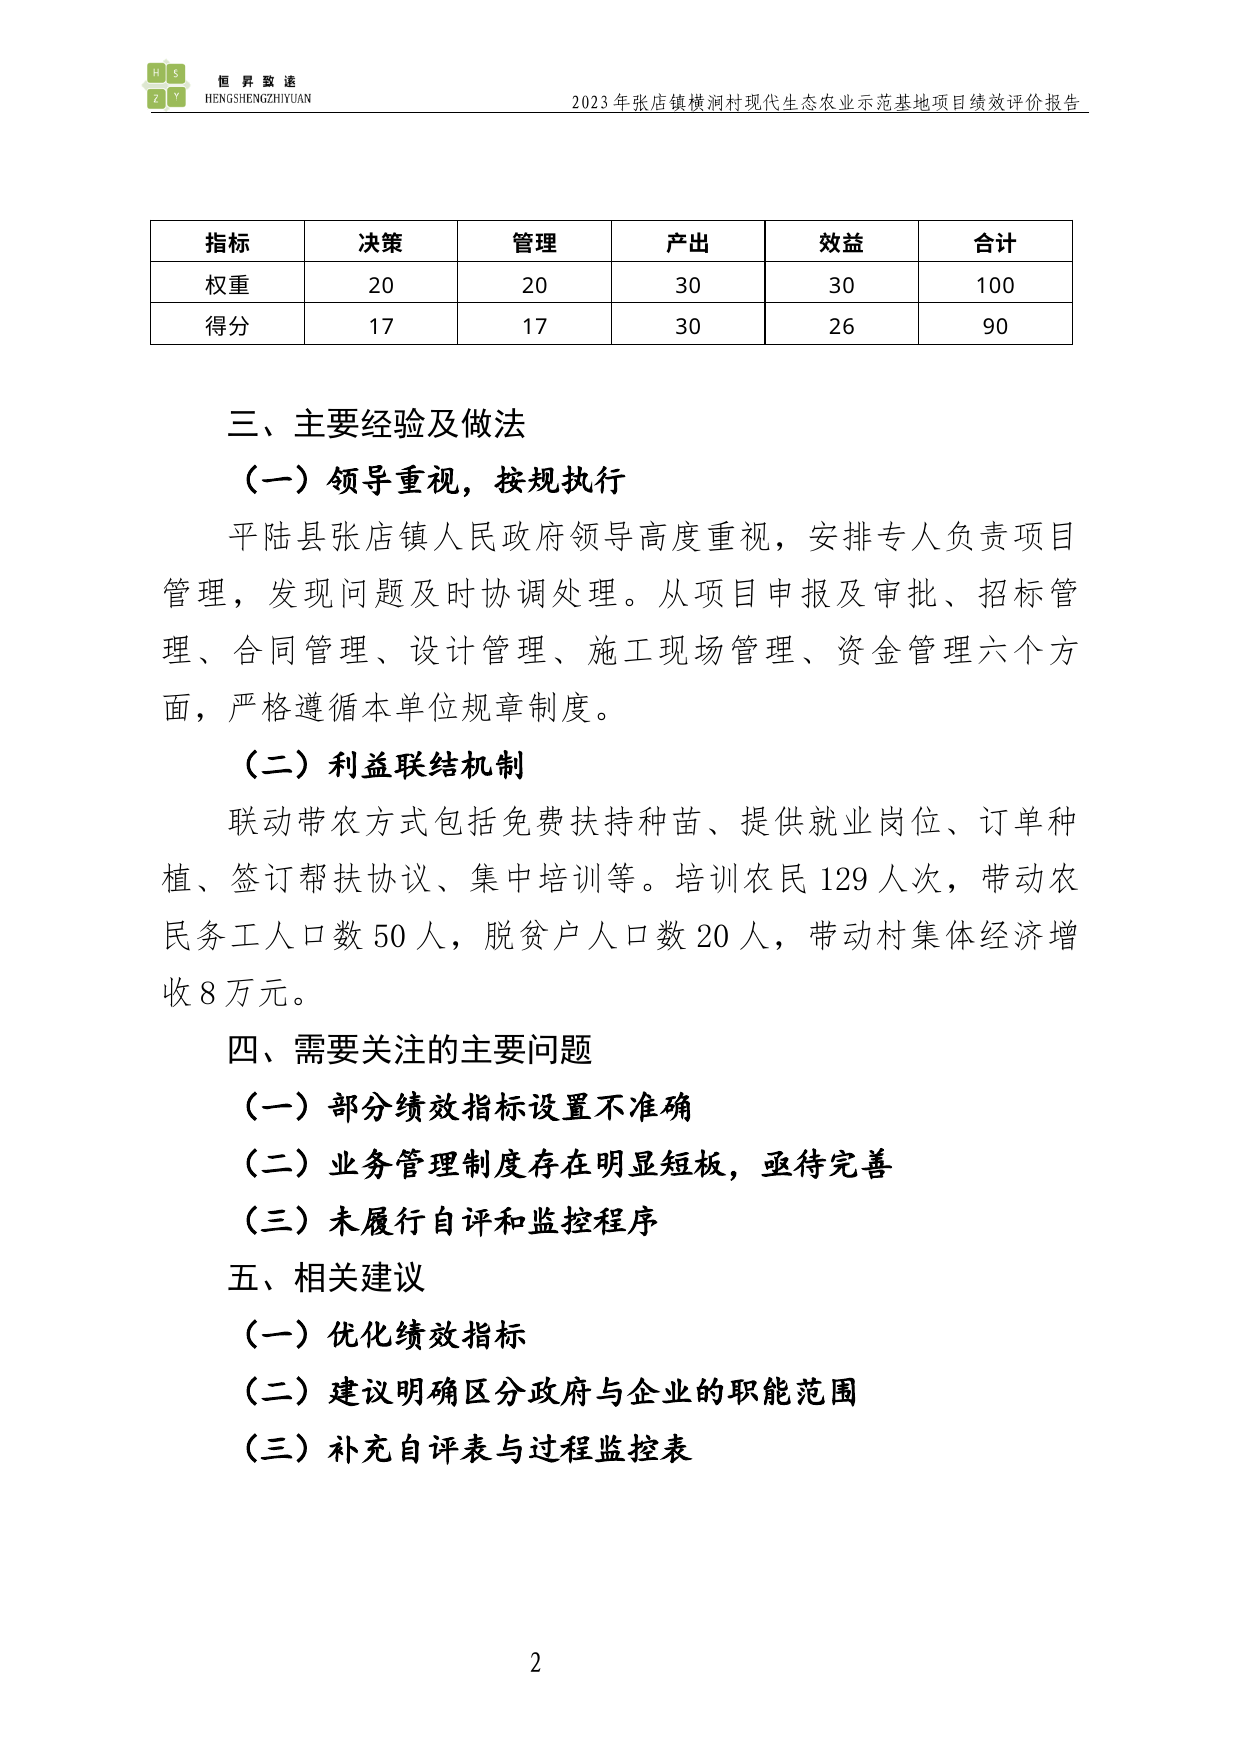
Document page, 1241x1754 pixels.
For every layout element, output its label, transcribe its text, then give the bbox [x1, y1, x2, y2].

text （二）建议明确区分政府与企业的职能范围 [159, 1370, 1081, 1408]
text （一）优化绩效指标 [159, 1313, 1081, 1351]
text （三）未履行自评和监控程序 [159, 1199, 1081, 1237]
text （二）利益联结机制 [159, 743, 1081, 781]
table_cell 30 [612, 262, 764, 302]
table_cell 26 [766, 303, 918, 343]
table_header 决策 [305, 221, 457, 261]
list 五、相关建议 [159, 1256, 1081, 1294]
table_header 合计 [919, 221, 1072, 261]
text 联动带农方式包括免费扶持种苗、提供就业岗位、订单种植、签订帮扶协议、集中培训等。培训农民129人次，带动农民务工人口数50人，脱贫户人口数20人，带动村集体经济增收8万元。 [159, 800, 1081, 1009]
text 平陆县张店镇人民政府领导高度重视，安排专人负责项目管理，发现问题及时协调处理。从项目申报及审批、招标管理、合同管理、设计管理、施工现场管理、资金管理六个方面，严格遵循本单位规章制度。 [159, 516, 1081, 724]
table_cell 90 [919, 303, 1072, 343]
table_cell 20 [458, 262, 611, 302]
table_header 管理 [458, 221, 611, 261]
text 三、主要经验及做法 [159, 402, 1081, 439]
text （二）业务管理制度存在明显短板，亟待完善 [159, 1142, 1081, 1180]
table_header 产出 [612, 221, 764, 261]
table_cell 17 [305, 303, 457, 343]
table_cell 17 [458, 303, 611, 343]
picture [141, 58, 324, 115]
table_cell 100 [919, 262, 1072, 302]
text （一）部分绩效指标设置不准确 [159, 1085, 1081, 1123]
table_header 效益 [766, 221, 918, 261]
text （三）补充自评表与过程监控表 [159, 1427, 1081, 1465]
table_cell 得分 [151, 303, 304, 343]
list 四、需要关注的主要问题 [159, 1028, 1081, 1066]
table_header 指标 [151, 221, 304, 261]
table_cell 30 [612, 303, 764, 343]
text （一）领导重视，按规执行 [159, 458, 1081, 497]
table_cell 权重 [151, 262, 304, 302]
table_cell 20 [305, 262, 457, 302]
table_cell 30 [766, 262, 918, 302]
